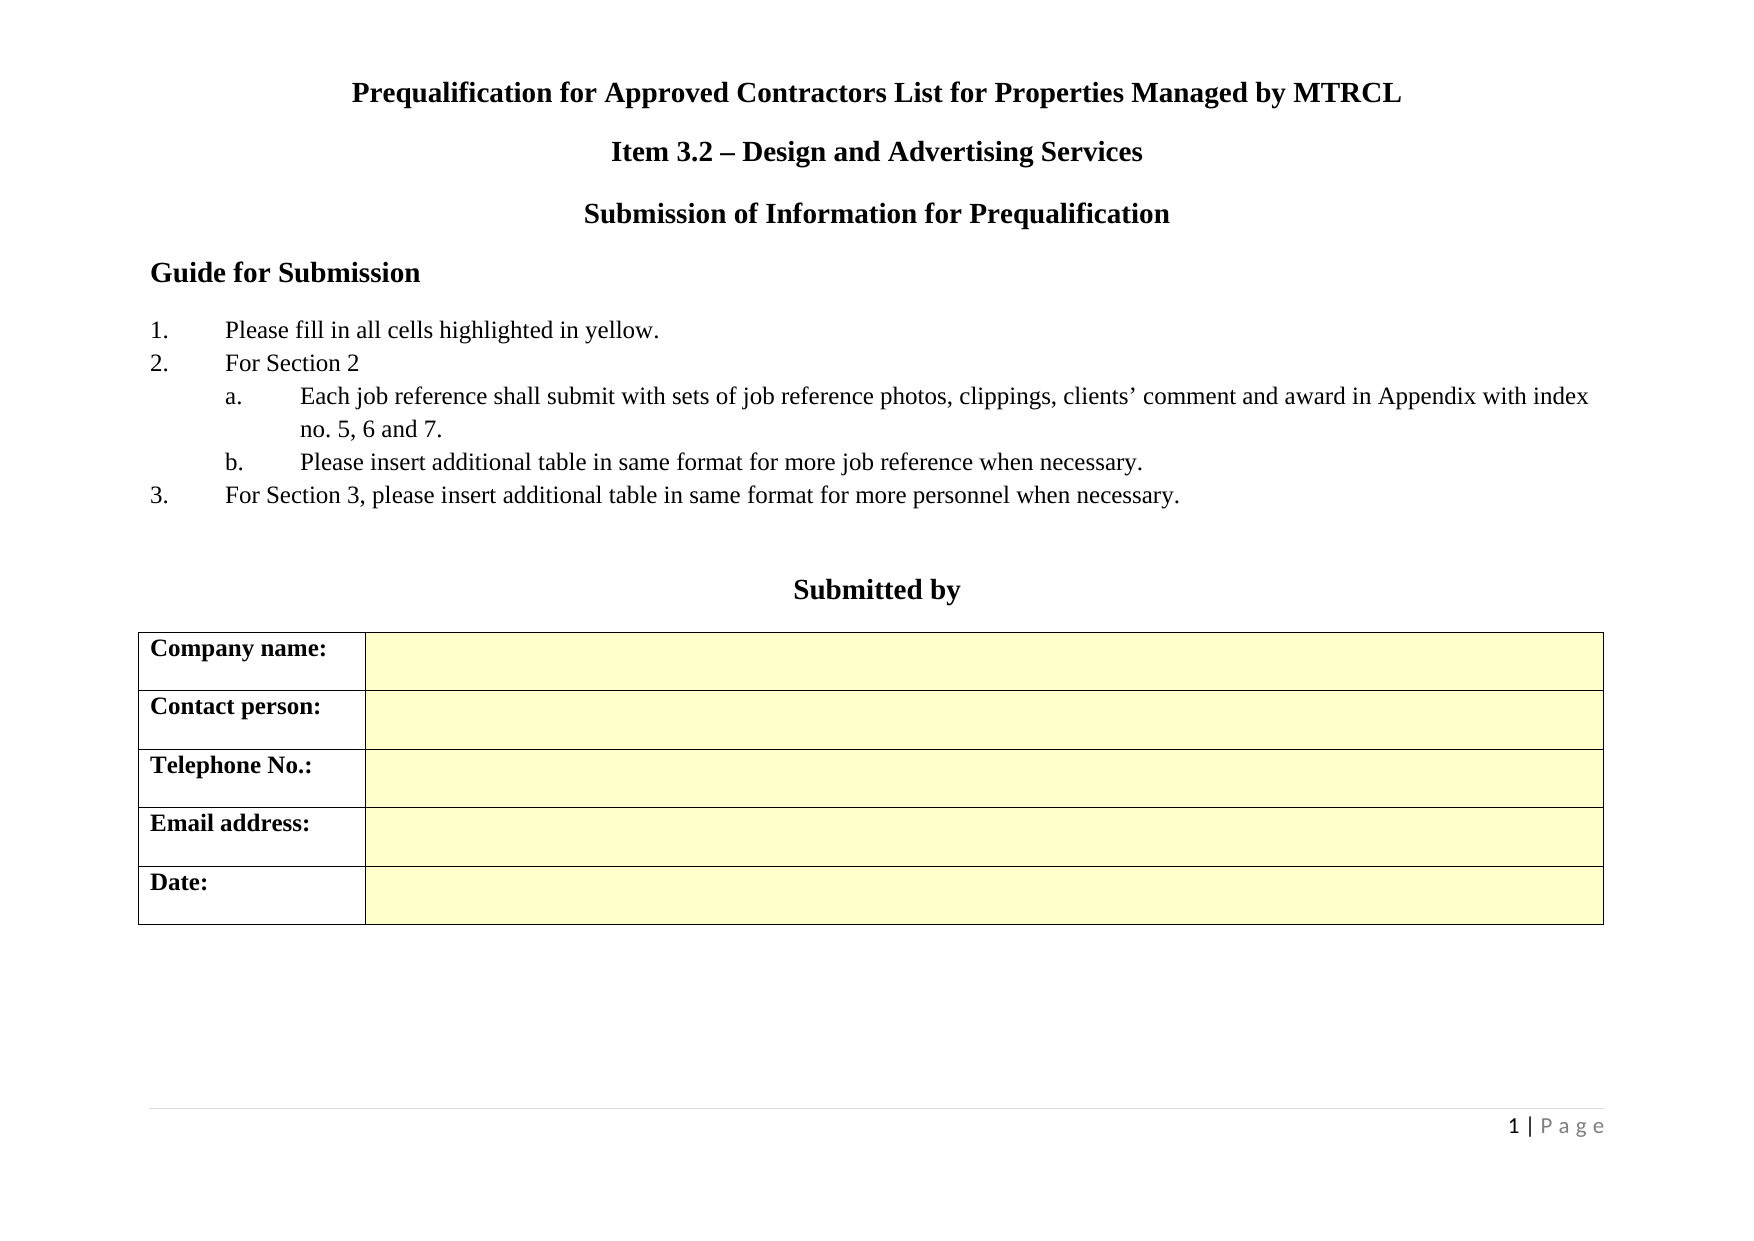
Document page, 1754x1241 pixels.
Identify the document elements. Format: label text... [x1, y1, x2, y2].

text Submitted by [150, 572, 1604, 606]
table_header [366, 633, 1603, 690]
list For Section 2 [150, 348, 1604, 376]
table_cell Telephone No.: [139, 750, 365, 807]
list Each job reference shall submit with sets of job reference photos, clippings, clients’ comment and award in Appendix with index no. 5, 6 and 7. [225, 381, 1604, 442]
table_cell Contact person: [139, 691, 365, 749]
text Submission of Information for Prequalification [150, 196, 1604, 229]
list Please insert additional table in same format for more job reference when necessary. [225, 447, 1604, 476]
table_header Company name: [139, 633, 365, 690]
table_cell [366, 750, 1603, 807]
text Guide for Submission [150, 255, 1604, 289]
list Please fill in all cells highlighted in yellow. [150, 315, 1604, 343]
table_cell [366, 691, 1603, 749]
table_cell [366, 867, 1603, 924]
table_cell [366, 808, 1603, 866]
table_cell Date: [139, 867, 365, 924]
list For Section 3, please insert additional table in same format for more personnel when necessary. [150, 480, 1604, 508]
table_cell Email address: [139, 808, 365, 866]
